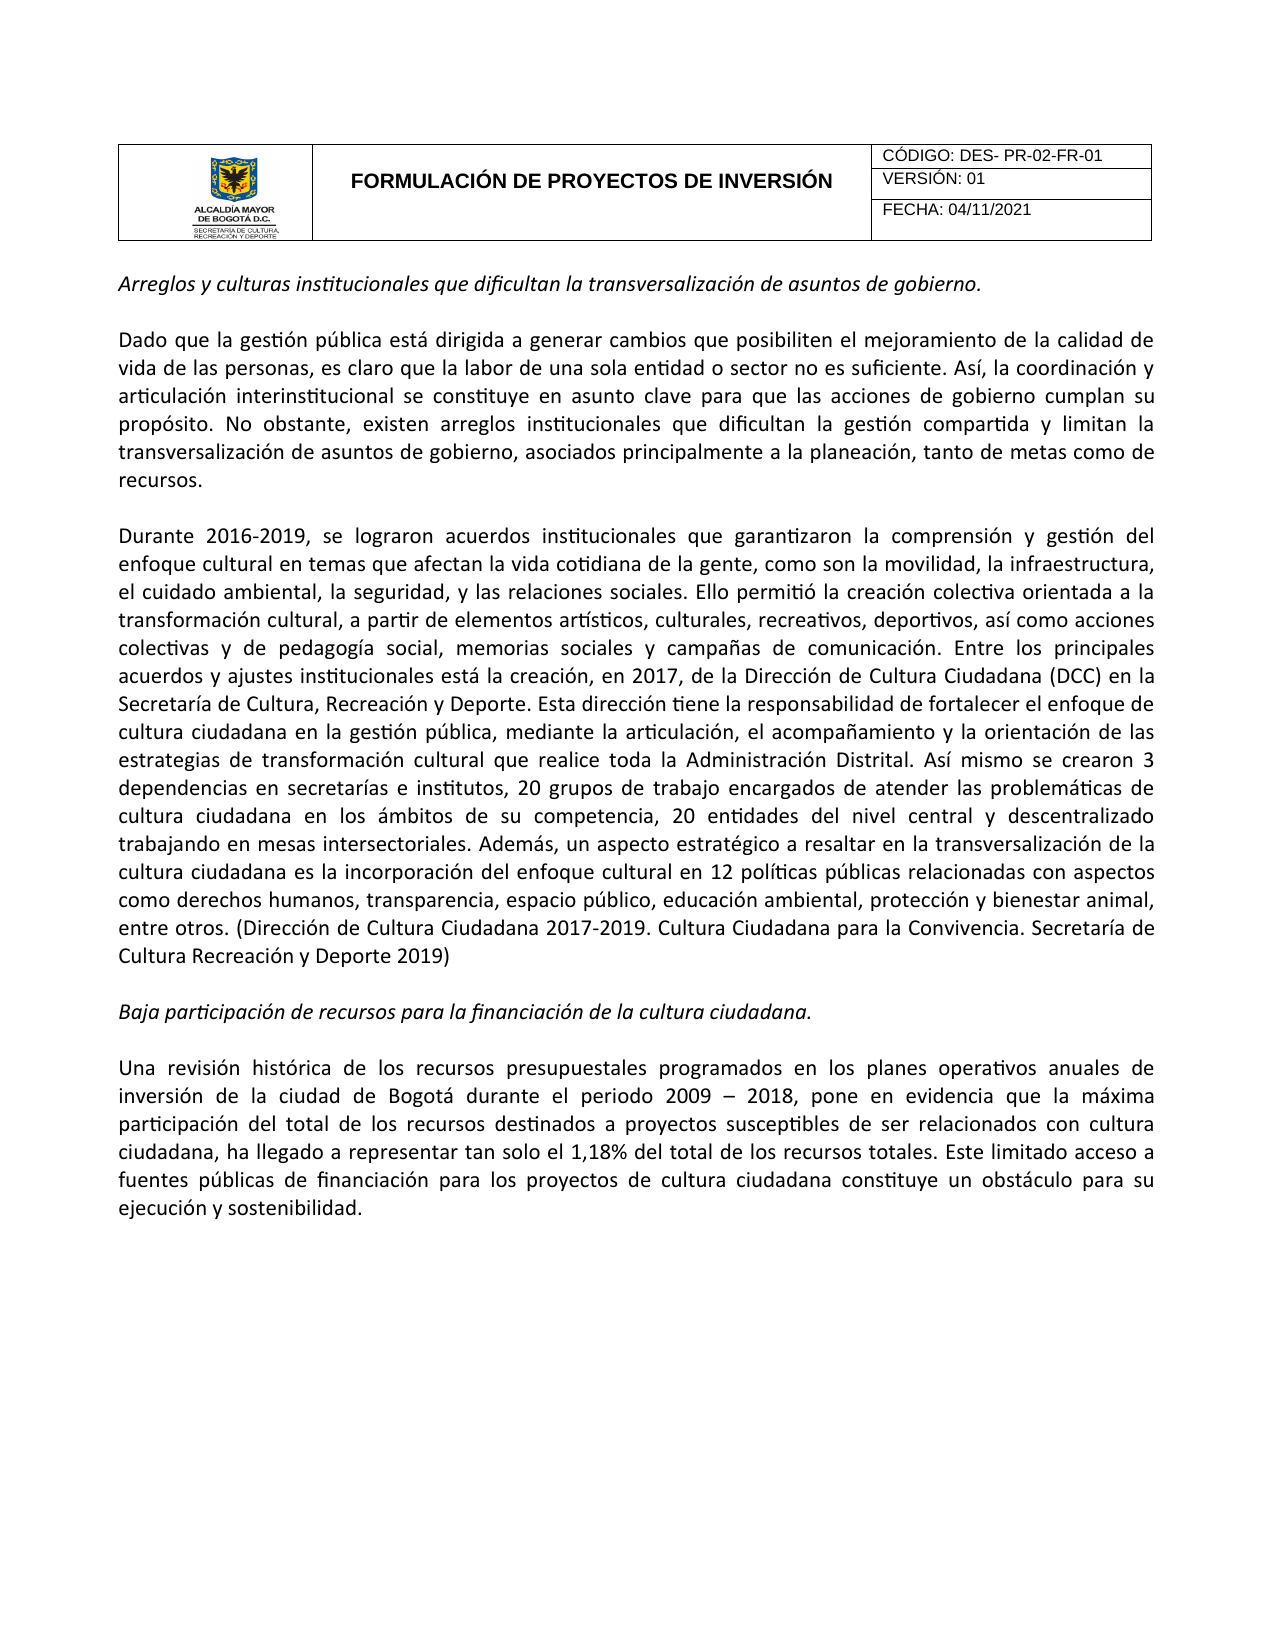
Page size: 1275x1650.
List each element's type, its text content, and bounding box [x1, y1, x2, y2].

text Durante 2016-2019, se lograron acuerdos institucionales que garantizaron la comprensión y gestión del enfoque cultural en temas que afectan la vida cotidiana de la gente, como son la movilidad, la infraestructura, el cuidado ambiental, la seguridad, y las relaciones sociales. Ello permitió la creación colectiva orientada a la transformación cultural, a partir de elementos artísticos, culturales, recreativos, deportivos, así como acciones colectivas y de pedagogía social, memorias sociales y campañas de comunicación. Entre los principales acuerdos y ajustes institucionales está la creación, en 2017, de la Dirección de Cultura Ciudadana (DCC) en la Secretaría de Cultura, Recreación y Deporte. Esta dirección tiene la responsabilidad de fortalecer el enfoque de cultura ciudadana en la gestión pública, mediante la articulación, el acompañamiento y la orientación de las estrategias de transformación cultural que realice toda la Administración Distrital. Así mismo se crearon 3 dependencias en secretarías e institutos, 20 grupos de trabajo encargados de atender las problemáticas de cultura ciudadana en los ámbitos de su competencia, 20 entidades del nivel central y descentralizado trabajando en mesas intersectoriales. Además, un aspecto estratégico a resaltar en la transversalización de la cultura ciudadana es la incorporación del enfoque cultural en 12 políticas públicas relacionadas con aspectos como derechos humanos, transparencia, espacio público, educación ambiental, protección y bienestar animal, entre otros. (Dirección de Cultura Ciudadana 2017-2019. Cultura Ciudadana para la Convivencia. Secretaría de Cultura Recreación y Deporte 2019) [118, 521, 1157, 969]
text Dado que la gestión pública está dirigida a generar cambios que posibiliten el mejoramiento de la calidad de vida de las personas, es claro que la labor de una sola entidad o sector no es suficiente. Así, la coordinación y articulación interinstitucional se constituye en asunto clave para que las acciones de gobierno cumplan su propósito. No obstante, existen arreglos institucionales que dificultan la gestión compartida y limitan la transversalización de asuntos de gobierno, asociados principalmente a la planeación, tanto de metas como de recursos. [118, 325, 1157, 493]
picture [190, 155, 281, 240]
text Una revisión histórica de los recursos presupuestales programados en los planes operativos anuales de inversión de la ciudad de Bogotá durante el periodo 2009 – 2018, pone en evidencia que la máxima participación del total de los recursos destinados a proyectos susceptibles de ser relacionados con cultura ciudadana, ha llegado a representar tan solo el 1,18% del total de los recursos totales. Este limitado acceso a fuentes públicas de financiación para los proyectos de cultura ciudadana constituye un obstáculo para su ejecución y sostenibilidad. [118, 1053, 1157, 1221]
text Arreglos y culturas institucionales que dificultan la transversalización de asuntos de gobierno. [118, 269, 1157, 297]
text Baja participación de recursos para la financiación de la cultura ciudadana. [118, 997, 1157, 1025]
